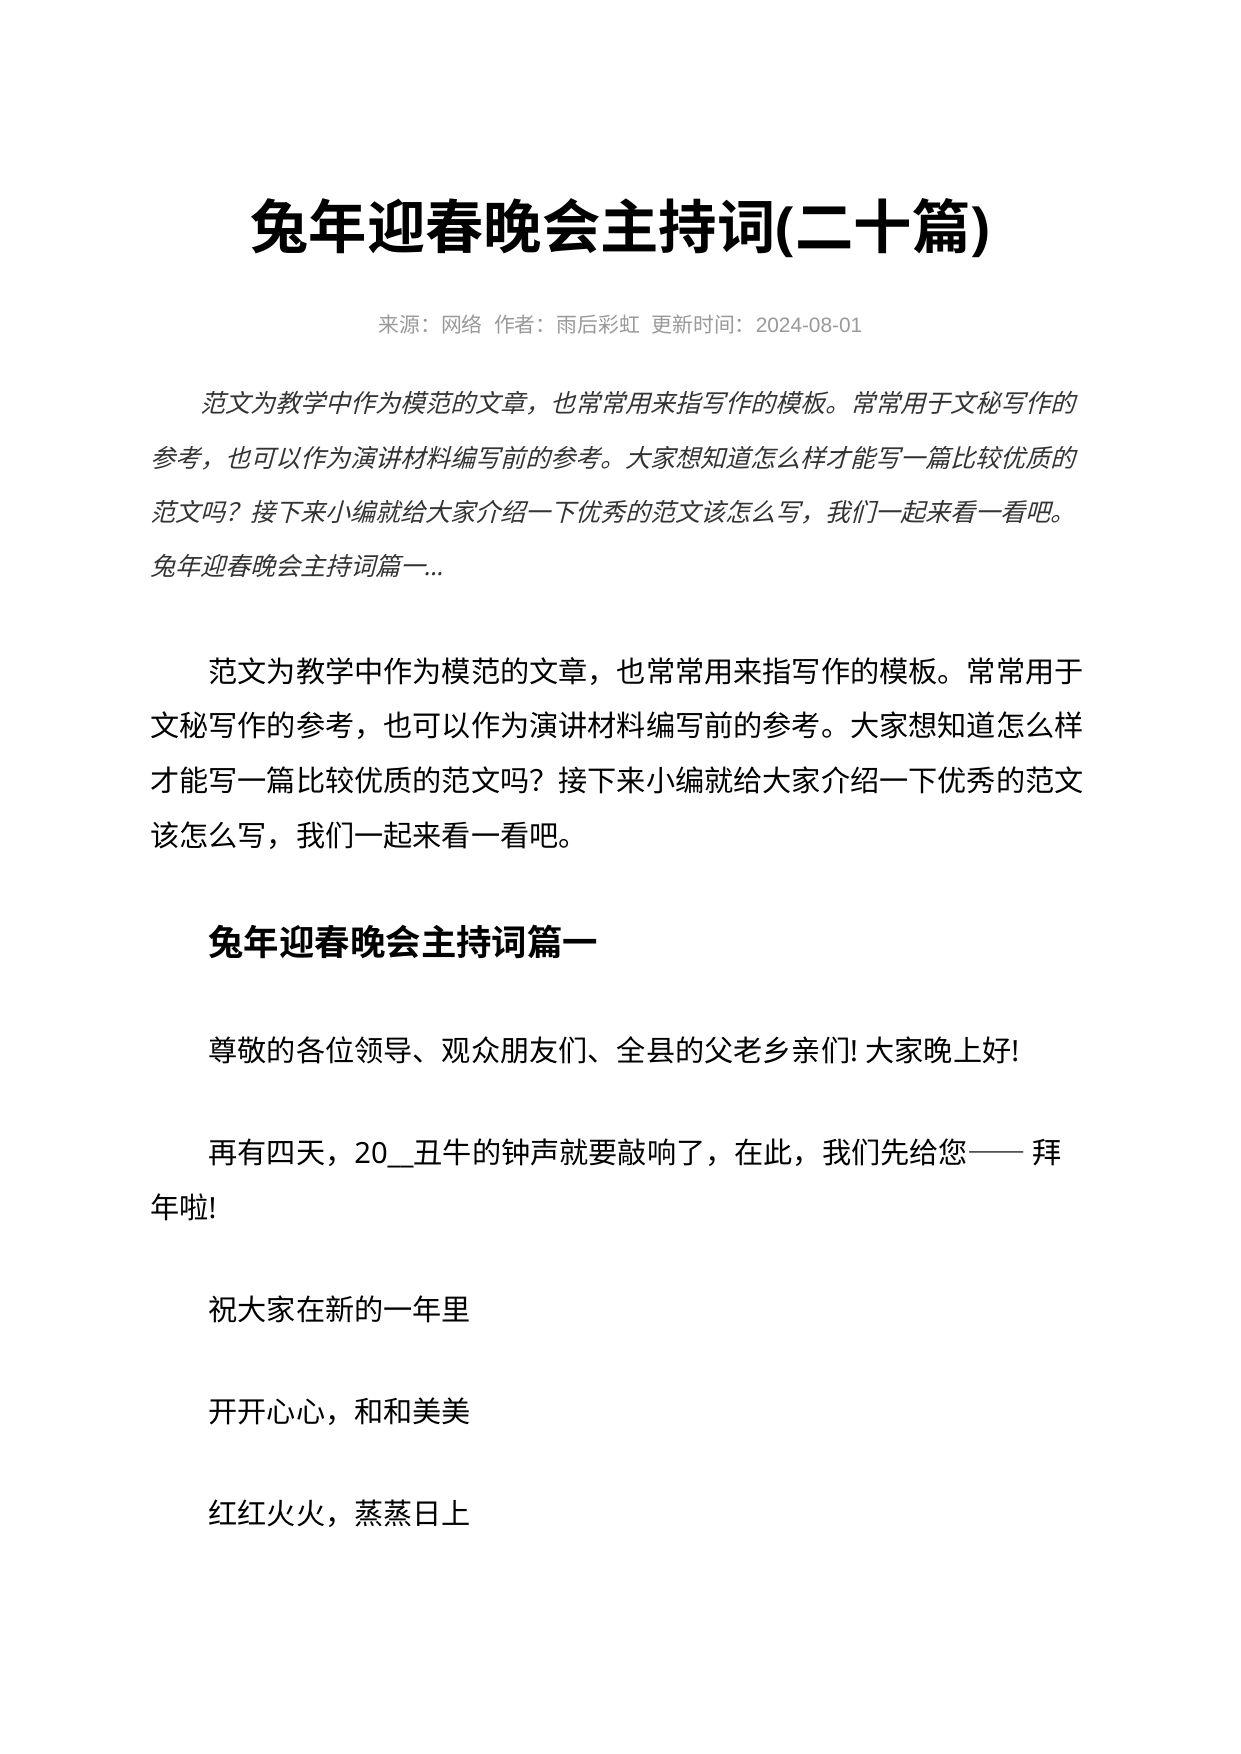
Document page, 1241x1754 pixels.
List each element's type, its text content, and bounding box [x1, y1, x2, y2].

text 再有四天，20__丑牛的钟声就要敲响了，在此，我们先给您—— 拜年啦! [150, 1130, 1090, 1227]
text 范文为教学中作为模范的文章，也常常用来指写作的模板。常常用于文秘写作的参考，也可以作为演讲材料编写前的参考。大家想知道怎么样才能写一篇比较优质的范文吗？接下来小编就给大家介绍一下优秀的范文该怎么写，我们一起来看一看吧。 [150, 648, 1090, 855]
text 红红火火，蒸蒸日上 [150, 1491, 1090, 1533]
subtitle 兔年迎春晚会主持词(二十篇) [150, 181, 1090, 266]
text 尊敬的各位领导、观众朋友们、全县的父老乡亲们! 大家晚上好! [150, 1028, 1090, 1070]
text 范文为教学中作为模范的文章，也常常用来指写作的模板。常常用于文秘写作的参考，也可以作为演讲材料编写前的参考。大家想知道怎么样才能写一篇比较优质的范文吗？接下来小编就给大家介绍一下优秀的范文该怎么写，我们一起来看一看吧。兔年迎春晚会主持词篇一... [150, 384, 1090, 583]
text 开开心心，和和美美 [150, 1389, 1090, 1431]
text 兔年迎春晚会主持词篇一 [150, 914, 1090, 966]
text 祝大家在新的一年里 [150, 1287, 1090, 1329]
text 来源：网络 作者：雨后彩虹 更新时间：2024-08-01 [150, 313, 1090, 337]
